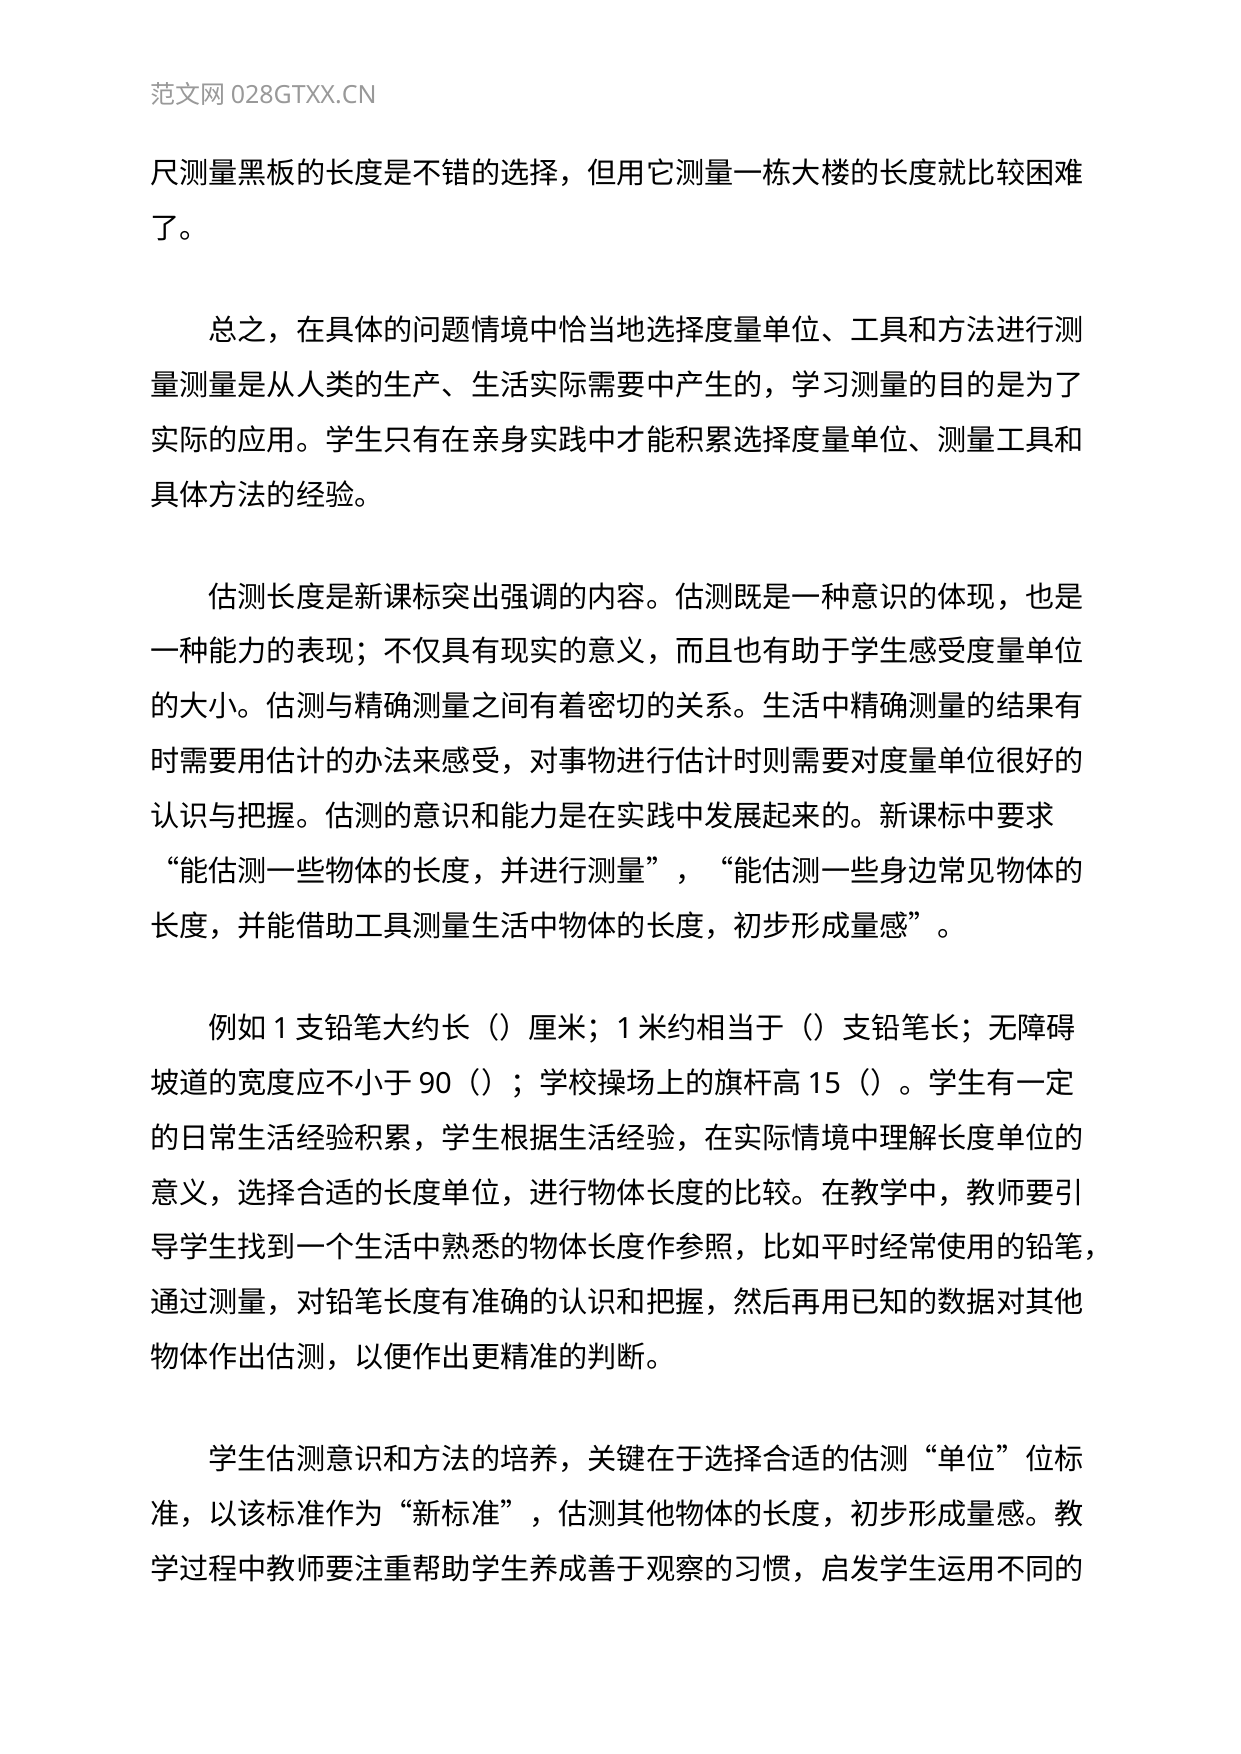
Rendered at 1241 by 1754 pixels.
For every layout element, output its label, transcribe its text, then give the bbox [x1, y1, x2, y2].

text 总之，在具体的问题情境中恰当地选择度量单位、工具和方法进行测量测量是从人类的生产、生活实际需要中产生的，学习测量的目的是为了实际的应用。学生只有在亲身实践中才能积累选择度量单位、测量工具和具体方法的经验。 [150, 307, 1090, 514]
text 例如1支铅笔大约长（）厘米；1米约相当于（）支铅笔长；无障碍坡道的宽度应不小于90（）；学校操场上的旗杆高15（）。学生有一定的日常生活经验积累，学生根据生活经验，在实际情境中理解长度单位的意义，选择合适的长度单位，进行物体长度的比较。在教学中，教师要引导学生找到一个生活中熟悉的物体长度作参照，比如平时经常使用的铅笔，通过测量，对铅笔长度有准确的认识和把握，然后再用已知的数据对其他物体作出估测，以便作出更精准的判断。 [150, 1004, 1090, 1376]
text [150, 1436, 1090, 1588]
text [150, 150, 1090, 247]
text 估测长度是新课标突出强调的内容。估测既是一种意识的体现，也是一种能力的表现；不仅具有现实的意义，而且也有助于学生感受度量单位的大小。估测与精确测量之间有着密切的关系。生活中精确测量的结果有时需要用估计的办法来感受，对事物进行估计时则需要对度量单位很好的认识与把握。估测的意识和能力是在实践中发展起来的。新课标中要求“能估测一些物体的长度，并进行测量”，“能估测一些身边常见物体的长度，并能借助工具测量生活中物体的长度，初步形成量感”。 [150, 573, 1090, 945]
